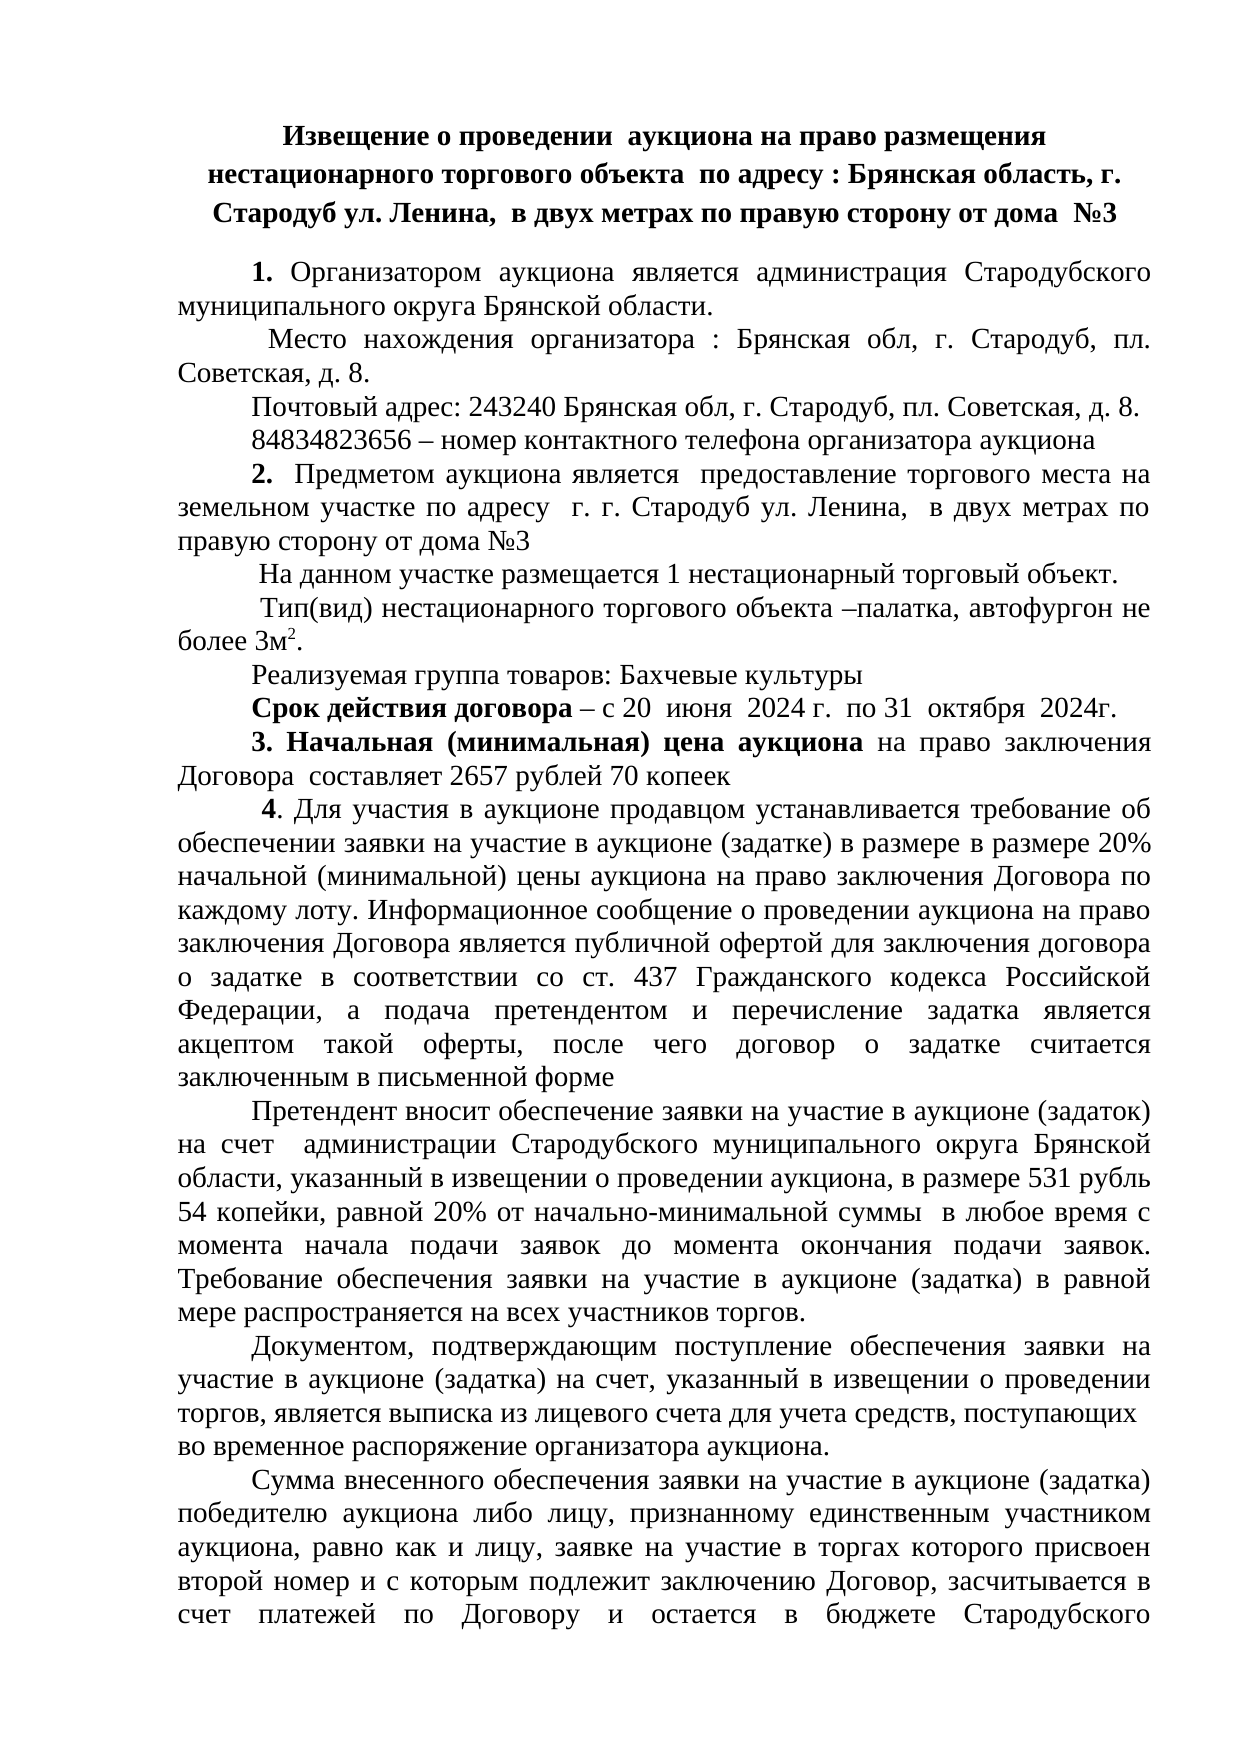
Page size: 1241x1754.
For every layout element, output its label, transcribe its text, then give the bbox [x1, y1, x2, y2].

text Тип(вид) нестационарного торгового объекта –палатка, автофургон не более 3м2. [177, 590, 1152, 657]
text Реализуемая группа товаров: Бахчевые культуры [177, 657, 1152, 691]
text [177, 1462, 1152, 1630]
text 1. Организатором аукциона является администрация Стародубского муниципального округа Брянской области. [177, 254, 1152, 322]
text 3. Начальная (минимальная) цена аукциона на право заключения Договора составляет 2657 рублей 70 копеек [177, 724, 1152, 791]
text Извещение о проведении аукциона на право размещения нестационарного торгового объекта по адресу : Брянская область, г. Стародуб ул. Ленина, в двух метрах по правую сторону от дома №3 [177, 118, 1152, 229]
text 4. Для участия в аукционе продавцом устанавливается требование об обеспечении заявки на участие в аукционе (задатке) в размере в размере 20% начальной (минимальной) цены аукциона на право заключения Договора по каждому лоту. Информационное сообщение о проведении аукциона на право заключения Договора является публичной офертой для заключения договора о задатке в соответствии со ст. 437 Гражданского кодекса Российской Федерации, а подача претендентом и перечисление задатка является акцептом такой оферты, после чего договор о задатке считается заключенным в письменной форме [177, 791, 1152, 1093]
text во временное распоряжение организатора аукциона. [177, 1428, 1152, 1462]
text На данном участке размещается 1 нестационарный торговый объект. [177, 556, 1152, 590]
text 2. Предметом аукциона является предоставление торгового места на земельном участке по адресу г. г. Стародуб ул. Ленина, в двух метрах по правую сторону от дома №3 [177, 456, 1152, 556]
text Срок действия договора – с 20 июня 2024 г. по 31 октября 2024г. [177, 691, 1152, 724]
text Претендент вносит обеспечение заявки на участие в аукционе (задаток) на счет администрации Стародубского муниципального округа Брянской области, указанный в извещении о проведении аукциона, в размере 531 рубль 54 копейки, равной 20% от начально-минимальной суммы в любое время с момента начала подачи заявок до момента окончания подачи заявок. Требование обеспечения заявки на участие в аукционе (задатка) в равной мере распространяется на всех участников торгов. [177, 1093, 1152, 1328]
text Место нахождения организатора : Брянская обл, г. Стародуб, пл. Советская, д. 8. [177, 322, 1152, 389]
text Почтовый адрес: 243240 Брянская обл, г. Стародуб, пл. Советская, д. 8. [177, 389, 1152, 422]
text Документом, подтверждающим поступление обеспечения заявки на участие в аукционе (задатка) на счет, указанный в извещении о проведении торгов, является выписка из лицевого счета для учета средств, поступающих [177, 1328, 1152, 1428]
text 84834823656 – номер контактного телефона организатора аукциона [177, 422, 1152, 456]
